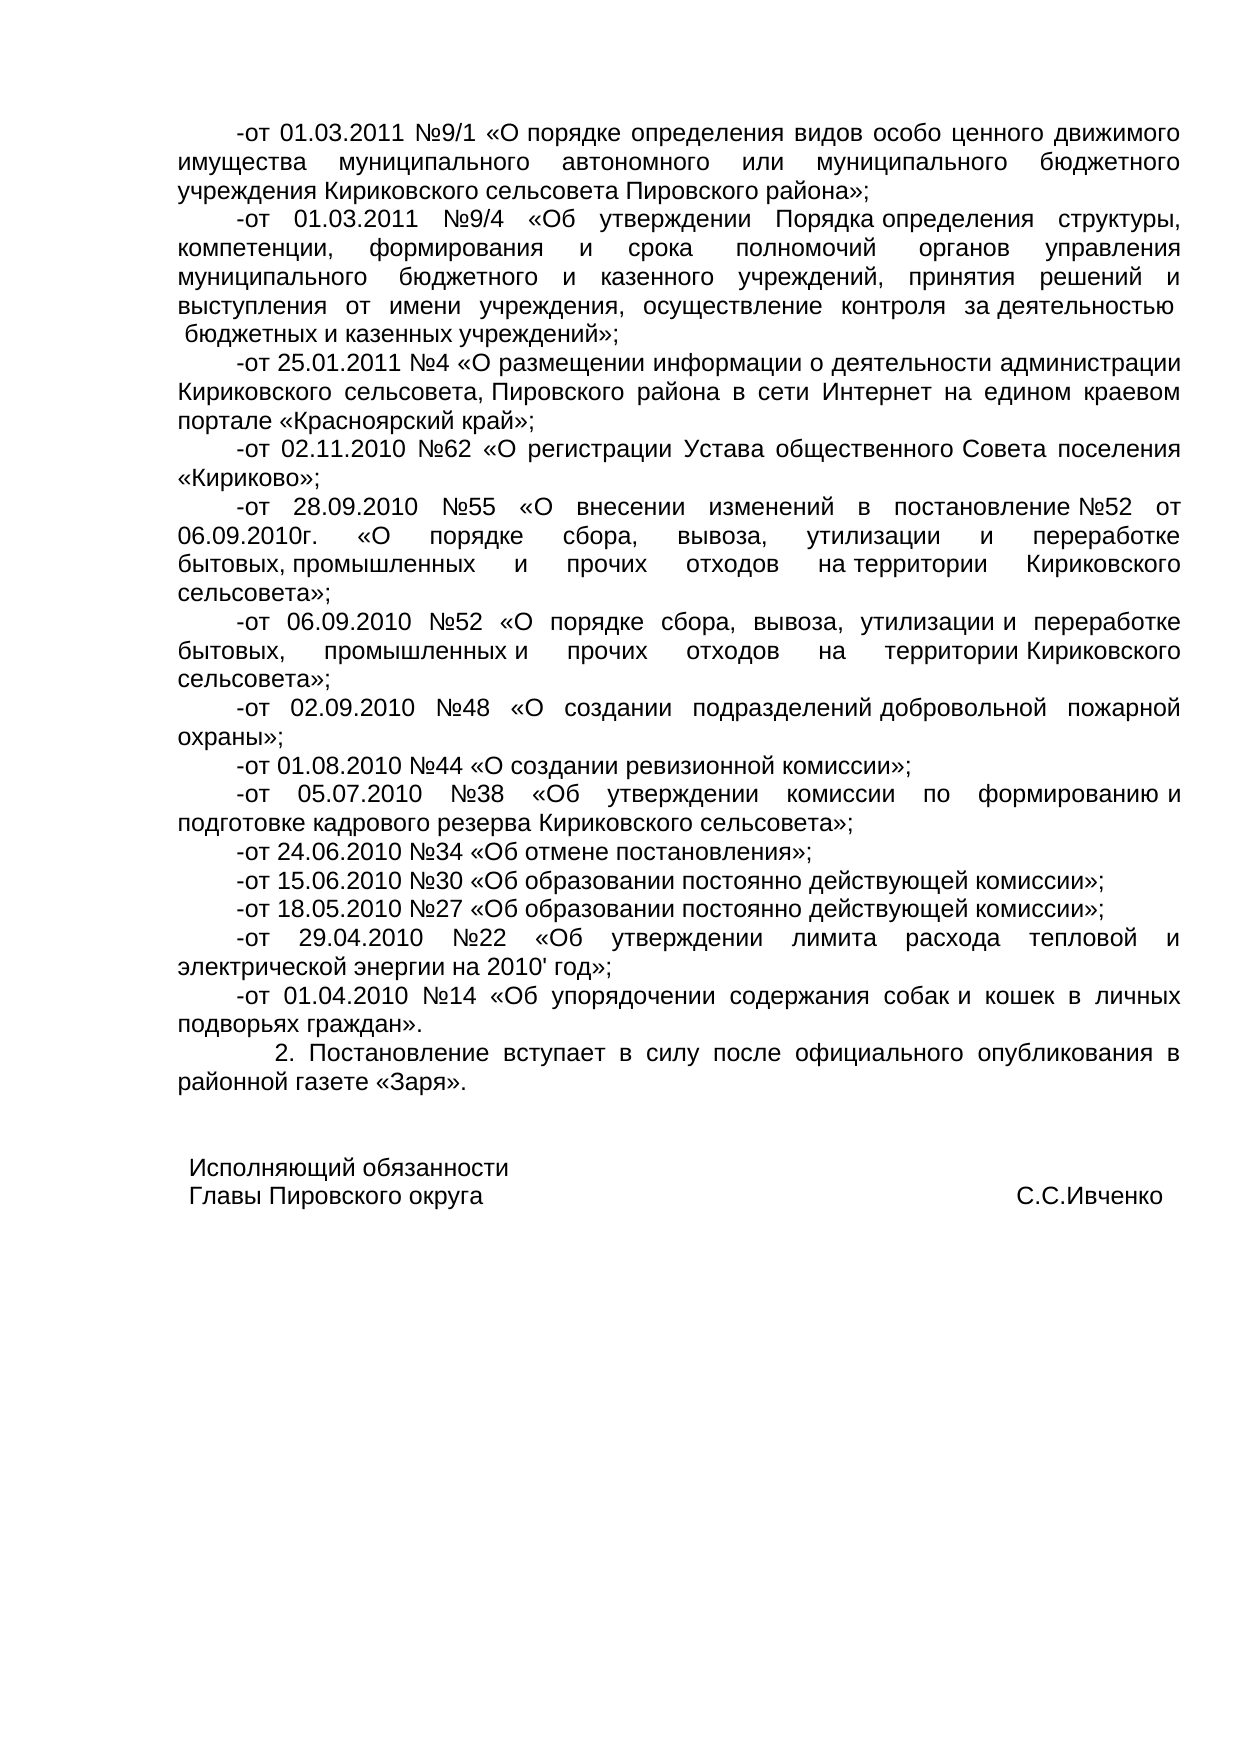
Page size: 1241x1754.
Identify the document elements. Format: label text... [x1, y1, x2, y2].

table_header С.С.Ивченко [676, 1153, 1174, 1210]
text -от 25.01.2011 №4 «О размещении информации о деятельности администрации Кириковского сельсовета, Пировского района в сети Интернет на едином краевом портале «Красноярский край»; [177, 348, 1181, 434]
text -от 01.03.2011 №9/4 «Об утверждении Порядка определения структуры, компетенции, формирования и срока полномочий органов управления муниципального бюджетного и казенного учреждений, принятия решений и выступления от имени учреждения, осуществление контроля за деятельностью бюджетных и казенных учреждений»; [177, 204, 1181, 348]
text -от 28.09.2010 №55 «О внесении изменений в постановление №52 от 06.09.2010г. «О порядке сбора, вывоза, утилизации и переработке бытовых, промышленных и прочих отходов на территории Кириковского сельсовета»; [177, 492, 1181, 607]
text -от 24.06.2010 №34 «Об отмене постановления»; [177, 837, 1181, 866]
text -от 15.06.2010 №30 «Об образовании постоянно действующей комиссии»; [177, 866, 1181, 894]
text -от 02.11.2010 №62 «О регистрации Устава общественного Совета поселения «Кириково»; [177, 434, 1181, 492]
text -от 29.04.2010 №22 «Об утверждении лимита расхода тепловой и электрической энергии на 2010' год»; [177, 923, 1181, 981]
table_header Исполняющий обязанности Главы Пировского округа [177, 1153, 676, 1210]
text -от 01.04.2010 №14 «Об упорядочении содержания собак и кошек в личных подворьях граждан». [177, 981, 1181, 1038]
text -от 02.09.2010 №48 «О создании подразделений добровольной пожарной охраны»; [177, 693, 1181, 751]
text -от 01.03.2011 №9/1 «О порядке определения видов особо ценного движимого имущества муниципального автономного или муниципального бюджетного учреждения Кириковского сельсовета Пировского района»; [177, 118, 1181, 204]
text -от 05.07.2010 №38 «Об утверждении комиссии по формированию и подготовке кадрового резерва Кириковского сельсовета»; [177, 779, 1181, 837]
text 2. Постановление вступает в силу после официального опубликования в районной газете «Заря». [177, 1038, 1181, 1096]
text -от 06.09.2010 №52 «О порядке сбора, вывоза, утилизации и переработке бытовых, промышленных и прочих отходов на территории Кириковского сельсовета»; [177, 607, 1181, 693]
text -от 18.05.2010 №27 «Об образовании постоянно действующей комиссии»; [177, 894, 1181, 923]
text -от 01.08.2010 №44 «О создании ревизионной комиссии»; [177, 751, 1181, 779]
